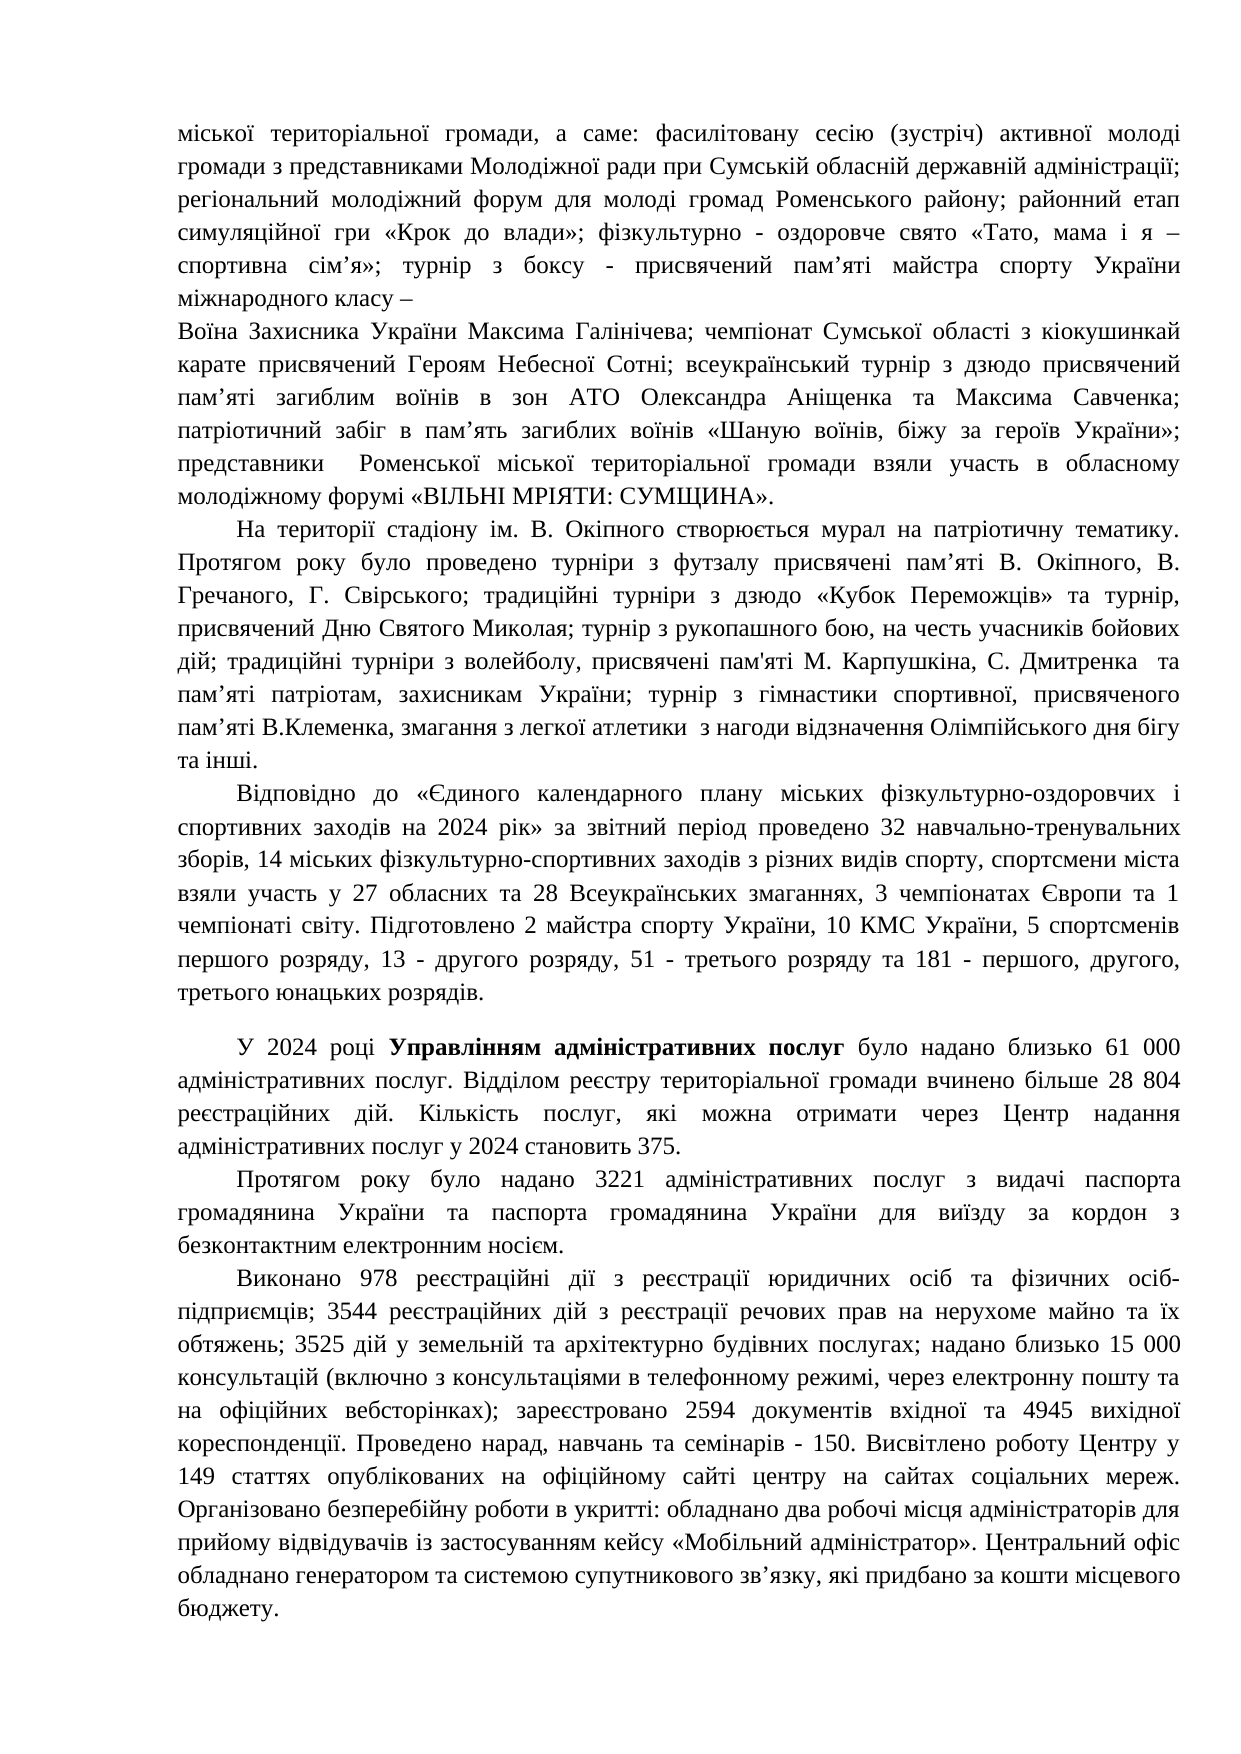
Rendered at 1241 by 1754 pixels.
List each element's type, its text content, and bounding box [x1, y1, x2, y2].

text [177, 118, 1181, 151]
text Виконано 978 реєстраційні дії з реєстрації юридичних осіб та фізичних осіб-підприємців; 3544 реєстраційних дій з реєстрації речових прав на нерухоме майно та їх обтяжень; 3525 дій у земельній та архітектурно будівних послугах; надано близько 15 000 консультацій (включно з консультаціями в телефонному режимі, через електронну пошту та на офіційних вебсторінках); зареєстровано 2594 документів вхідної та 4945 вихідної кореспонденції. Проведено нарад, навчань та семінарів - 150. Висвітлено роботу Центру у 149 статтях опублікованих на офіційному сайті центру на сайтах соціальних мереж. Організовано безперебійну роботи в укритті: обладнано два робочі місця адміністраторів для прийому відвідувачів із застосуванням кейсу «Мобільний адміністратор». Центральний офіс обладнано генератором та системою супутникового зв’язку, які придбано за кошти місцевого бюджету. [177, 1391, 1181, 1494]
text На території стадіону ім. В. Окіпного створюється мурал на патріотичну тематику. Протягом року було проведено турніри з футзалу присвячені пам’яті В. Окіпного, В. Гречаного, Г. Свірського; традиційні турніри з дзюдо «Кубок Переможців» та турнір, присвячений Дню Святого Миколая; турнір з рукопашного бою, на честь учасників бойових дій; традиційні турніри з волейболу, присвячені пам'яті М. Карпушкіна, С. Дмитренка та пам’яті патріотам, захисникам України; турнір з гімнастики спортивної, присвяченого пам’яті В.Клеменка, змагання з легкої атлетики з нагоди відзначення Олімпійського дня бігу та інші. [177, 514, 1181, 774]
text Відповідно до «Єдиного календарного плану міських фізкультурно-оздоровчих і спортивних заходів на 2024 рік» за звітний період проведено 32 навчально-тренувальних зборів, 14 міських фізкультурно-спортивних заходів з різних видів спорту, спортсмени міста взяли участь у 27 обласних та 28 Всеукраїнських змаганнях, 3 чемпіонатах Європи та 1 чемпіонаті світу. Підготовлено 2 майстра спорту України, 10 КМС України, 5 спортсменів першого розряду, 13 - другого розряду, 51 - третього розряду та 181 - першого, другого, третього юнацьких розрядів. [177, 778, 1181, 1005]
text Виконано 978 реєстраційні дії з реєстрації юридичних осіб та фізичних осіб-підприємців; 3544 реєстраційних дій з реєстрації речових прав на нерухоме майно та їх обтяжень; 3525 дій у земельній та архітектурно будівних послугах; надано близько 15 000 консультацій (включно з консультаціями в телефонному режимі, через електронну пошту та на офіційних вебсторінках); зареєстровано 2594 документів вхідної та 4945 вихідної кореспонденції. Проведено нарад, навчань та семінарів - 150. Висвітлено роботу Центру у 149 статтях опублікованих на офіційному сайті центру на сайтах соціальних мереж. Організовано безперебійну роботи в укритті: обладнано два робочі місця адміністраторів для прийому відвідувачів із застосуванням кейсу «Мобільний адміністратор». Центральний офіс обладнано генератором та системою супутникового зв’язку, які придбано за кошти місцевого бюджету. [177, 1263, 1181, 1362]
text Протягом року було надано 3221 адміністративних послуг з видачі паспорта громадянина України та паспорта громадянина України для виїзду за кордон з безконтактним електронним носієм. [177, 1164, 1181, 1258]
text Воїна Захисника України Максима Галінічева; чемпіонат Сумської області з кіокушинкай карате присвячений Героям Небесної Сотні; всеукраїнський турнір з дзюдо присвячений пам’яті загиблим воїнів в зон АТО Олександра Аніщенка та Максима Савченка; патріотичний забіг в пам’ять загиблих воїнів «Шаную воїнів, біжу за героїв України»; представники Роменської міської територіальної громади взяли участь в обласному молодіжному форумі «ВІЛЬНІ МРІЯТИ: СУМЩИНА». [177, 316, 1181, 415]
text У 2024 році Управлінням адміністративних послуг було надано близько 61 000 адміністративних послуг. Відділом реєстру територіальної громади вчинено більше 28 804 реєстраційних дій. Кількість послуг, які можна отримати через Центр надання адміністративних послуг у 2024 становить 375. [177, 1032, 1181, 1159]
text Воїна Захисника України Максима Галінічева; чемпіонат Сумської області з кіокушинкай карате присвячений Героям Небесної Сотні; всеукраїнський турнір з дзюдо присвячений пам’яті загиблим воїнів в зон АТО Олександра Аніщенка та Максима Савченка; патріотичний забіг в пам’ять загиблих воїнів «Шаную воїнів, біжу за героїв України»; представники Роменської міської територіальної громади взяли участь в обласному молодіжному форумі «ВІЛЬНІ МРІЯТИ: СУМЩИНА». [177, 477, 1181, 510]
